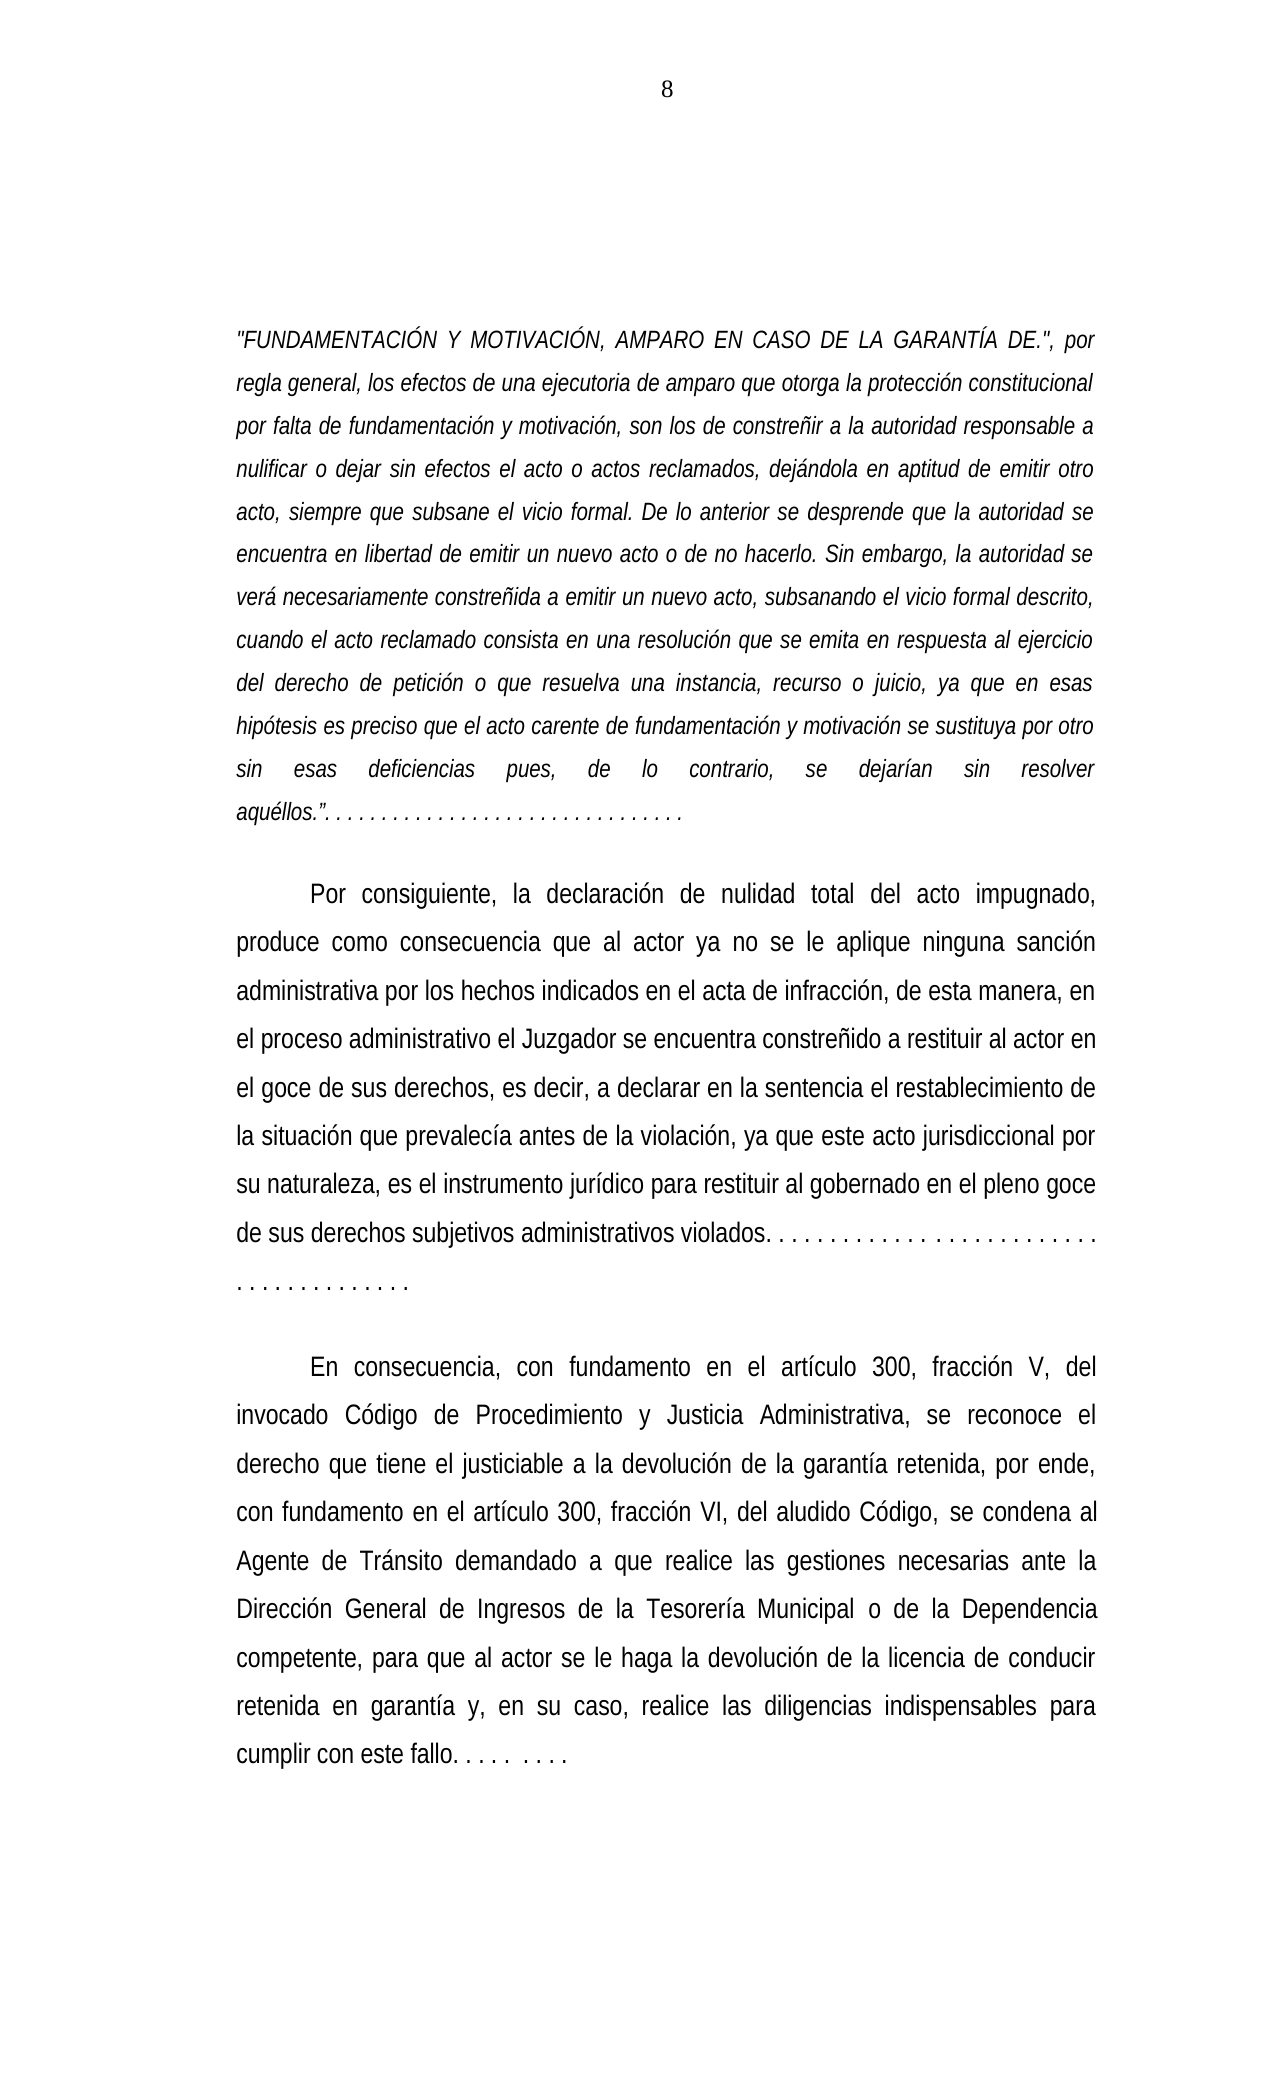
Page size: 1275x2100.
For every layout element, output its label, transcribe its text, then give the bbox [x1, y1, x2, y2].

text Por consiguiente, la declaración de nulidad total del acto impugnado, produce como consecuencia que al actor ya no se le aplique ninguna sanción administrativa por los hechos indicados en el acta de infracción, de esta manera, en el proceso administrativo el Juzgador se encuentra constreñido a restituir al actor en el goce de sus derechos, es decir, a declarar en la sentencia el restablecimiento de la situación que prevalecía antes de la violación, ya que este acto jurisdiccional por su naturaleza, es el instrumento jurídico para restituir al gobernado en el pleno goce de sus derechos subjetivos administrativos violados. . . . . . . . . . . . . . . . . . . . . . . . . . . . . . . . . . . . . . . . [236, 877, 1098, 1297]
text En consecuencia, con fundamento en el artículo 300, fracción V, del invocado Código de Procedimiento y Justicia Administrativa, se reconoce el derecho que tiene el justiciable a la devolución de la garantía retenida, por ende, con fundamento en el artículo 300, fracción VI, del aludido Código, se condena al Agente de Tránsito demandado a que realice las gestiones necesarias ante la Dirección General de Ingresos de la Tesorería Municipal o de la Dependencia competente, para que al actor se le haga la devolución de la licencia de conducir retenida en garantía y, en su caso, realice las diligencias indispensables para cumplir con este fallo. . . . . . . . . [236, 1350, 1098, 1770]
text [236, 325, 1098, 826]
